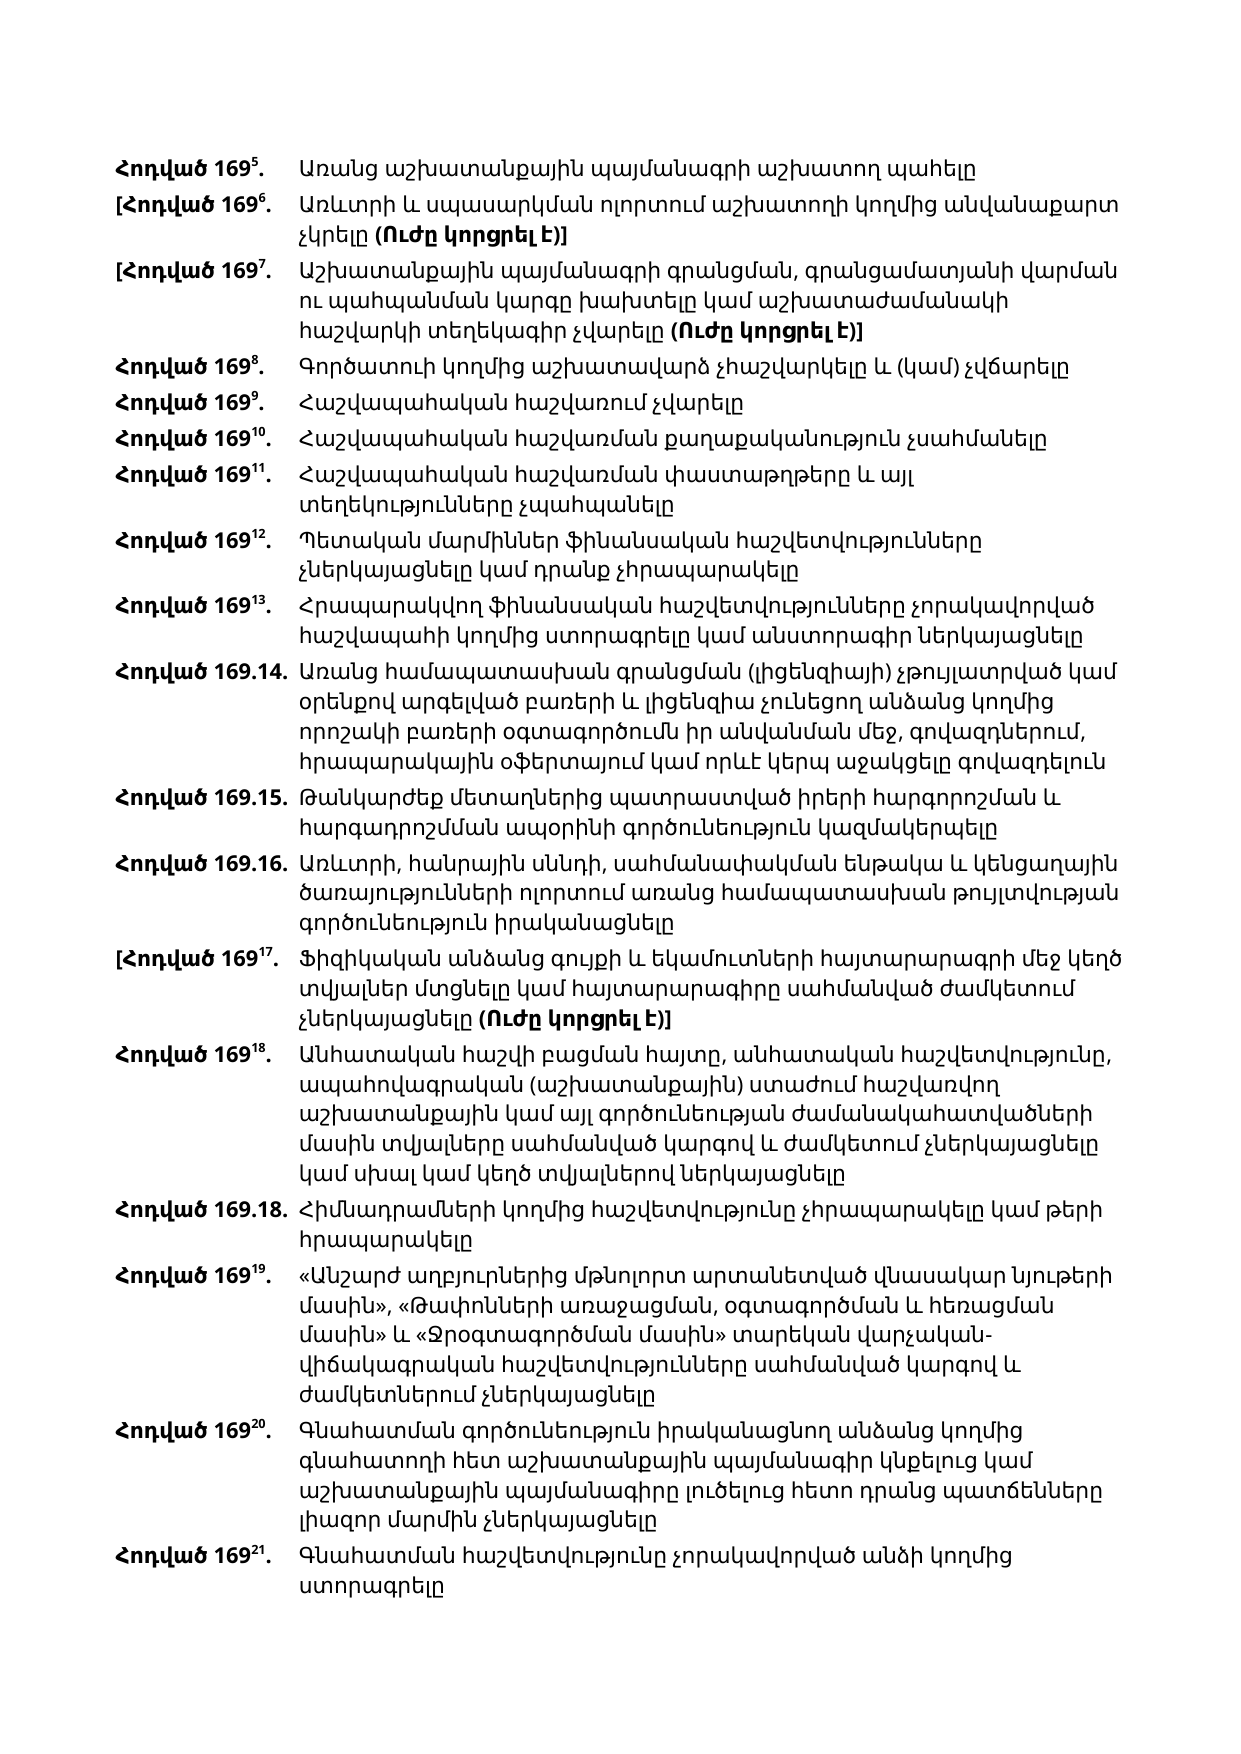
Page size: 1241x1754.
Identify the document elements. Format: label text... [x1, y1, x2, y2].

table_cell Գնահատման հաշվետվությունը չորակավորված անձի կողմից ստորագրելը [296, 1537, 1128, 1603]
table_cell Առևտրի, հանրային սննդի, սահմանափակման ենթակա և կենցաղային ծառայությունների ոլորտում առանց համապատասխան թույլտվության գործունեություն իրականացնելը [296, 844, 1128, 940]
table_cell Հրապարակվող ֆինանսական հաշվետվությունները չորակավորված հաշվապահի կողմից ստորագրելը կամ անստորագիր ներկայացնելը [296, 587, 1128, 653]
table_cell Հիմնադրամների կողմից հաշվետվությունը չհրապարակելը կամ թերի հրապարակելը [296, 1191, 1128, 1257]
table_cell Պետական մարմիններ ֆինանսական հաշվետվությունները չներկայացնելը կամ դրանք չհրապարակելը [296, 521, 1128, 587]
table_cell Հաշվապահական հաշվառում չվարելը [296, 384, 1128, 419]
table_cell Հաշվապահական հաշվառման փաստաթղթերը և այլ տեղեկությունները չպահպանելը [296, 456, 1128, 521]
table_cell Հոդված 1695. [112, 150, 296, 186]
table_cell Հոդված 16910. [112, 420, 296, 456]
table_cell Հոդված 16918. [112, 1036, 296, 1191]
table_cell Հոդված 169.15. [112, 779, 296, 844]
table_cell [Հոդված 1696. [112, 186, 296, 252]
table_cell Հոդված 16912. [112, 521, 296, 587]
table_cell [Հոդված 16917. [112, 940, 296, 1036]
table_cell Հոդված 169.16. [112, 844, 296, 940]
table_cell Գործատուի կողմից աշխատավարձ չհաշվարկելը և (կամ) չվճարելը [296, 348, 1128, 383]
table_cell «Անշարժ աղբյուրներից մթնոլորտ արտանետված վնասակար նյութերի մասին», «Թափոնների առաջացման, օգտագործման և հեռացման մասին» և «Ջրօգտագործման մասին» տարեկան վարչական-վիճակագրական հաշվետվությունները սահմանված կարգով և ժամկետներում չներկայացնելը [296, 1257, 1128, 1412]
table_cell [Հոդված 1697. [112, 252, 296, 347]
table_cell Հոդված 16911. [112, 456, 296, 521]
table_cell Թանկարժեք մետաղներից պատրաստված իրերի հարգորոշման և հարգադրոշմման ապօրինի գործունեություն կազմակերպելը [296, 779, 1128, 844]
table_cell Առանց համապատասխան գրանցման (լիցենզիայի) չթույլատրված կամ օրենքով արգելված բառերի և լիցենզիա չունեցող անձանց կողմից որոշակի բառերի օգտագործումն իր անվանման մեջ, գովազդներում, հրապարակային oֆերտայում կամ որևէ կերպ աջակցելը գովազդելուն [296, 653, 1128, 778]
table_cell Հաշվապահական հաշվառման քաղաքականություն չսահմանելը [296, 420, 1128, 456]
table_cell Անհատական հաշվի բացման հայտը, անհատական հաշվետվությունը, ապահովագրական (աշխատանքային) ստաժում հաշվառվող աշխատանքային կամ այլ գործունեության ժամանակահատվածների մասին տվյալները սահմանված կարգով և ժամկետում չներկայացնելը կամ սխալ կամ կեղծ տվյալներով ներկայացնելը [296, 1036, 1128, 1191]
table_cell Առևտրի և սպասարկման ոլորտում աշխատողի կողմից անվանաքարտ չկրելը (Ուժը կորցրել է)] [296, 186, 1128, 252]
table_cell Հոդված 16919. [112, 1257, 296, 1412]
table_cell Հոդված 16913. [112, 587, 296, 653]
table_cell Աշխատանքային պայմանագրի գրանցման, գրանցամատյանի վարման ու պահպանման կարգը խախտելը կամ աշխատաժամանակի հաշվարկի տեղեկագիր չվարելը (Ուժը կորցրել է)] [296, 252, 1128, 347]
table_cell Հոդված 1699. [112, 384, 296, 419]
table_cell Հոդված 16921. [112, 1537, 296, 1603]
table_cell Ֆիզիկական անձանց գույքի և եկամուտների հայտարարագրի մեջ կեղծ տվյալներ մտցնելը կամ հայտարարագիրը սահմանված ժամկետում չներկայացնելը (Ուժը կորցրել է)] [296, 940, 1128, 1036]
table_cell Գնահատման գործունեություն իրականացնող անձանց կողմից գնահատողի հետ աշխատանքային պայմանագիր կնքելուց կամ աշխատանքային պայմանագիրը լուծելուց հետո դրանց պատճենները լիազոր մարմին չներկայացնելը [296, 1412, 1128, 1537]
table_cell Հոդված 169.18. [112, 1191, 296, 1257]
table_cell Հոդված 169.14. [112, 653, 296, 778]
table_cell Հոդված 1698. [112, 348, 296, 383]
table_cell Հոդված 16920. [112, 1412, 296, 1537]
table_cell Առանց աշխատանքային պայմանագրի աշխատող պահելը [296, 150, 1128, 186]
